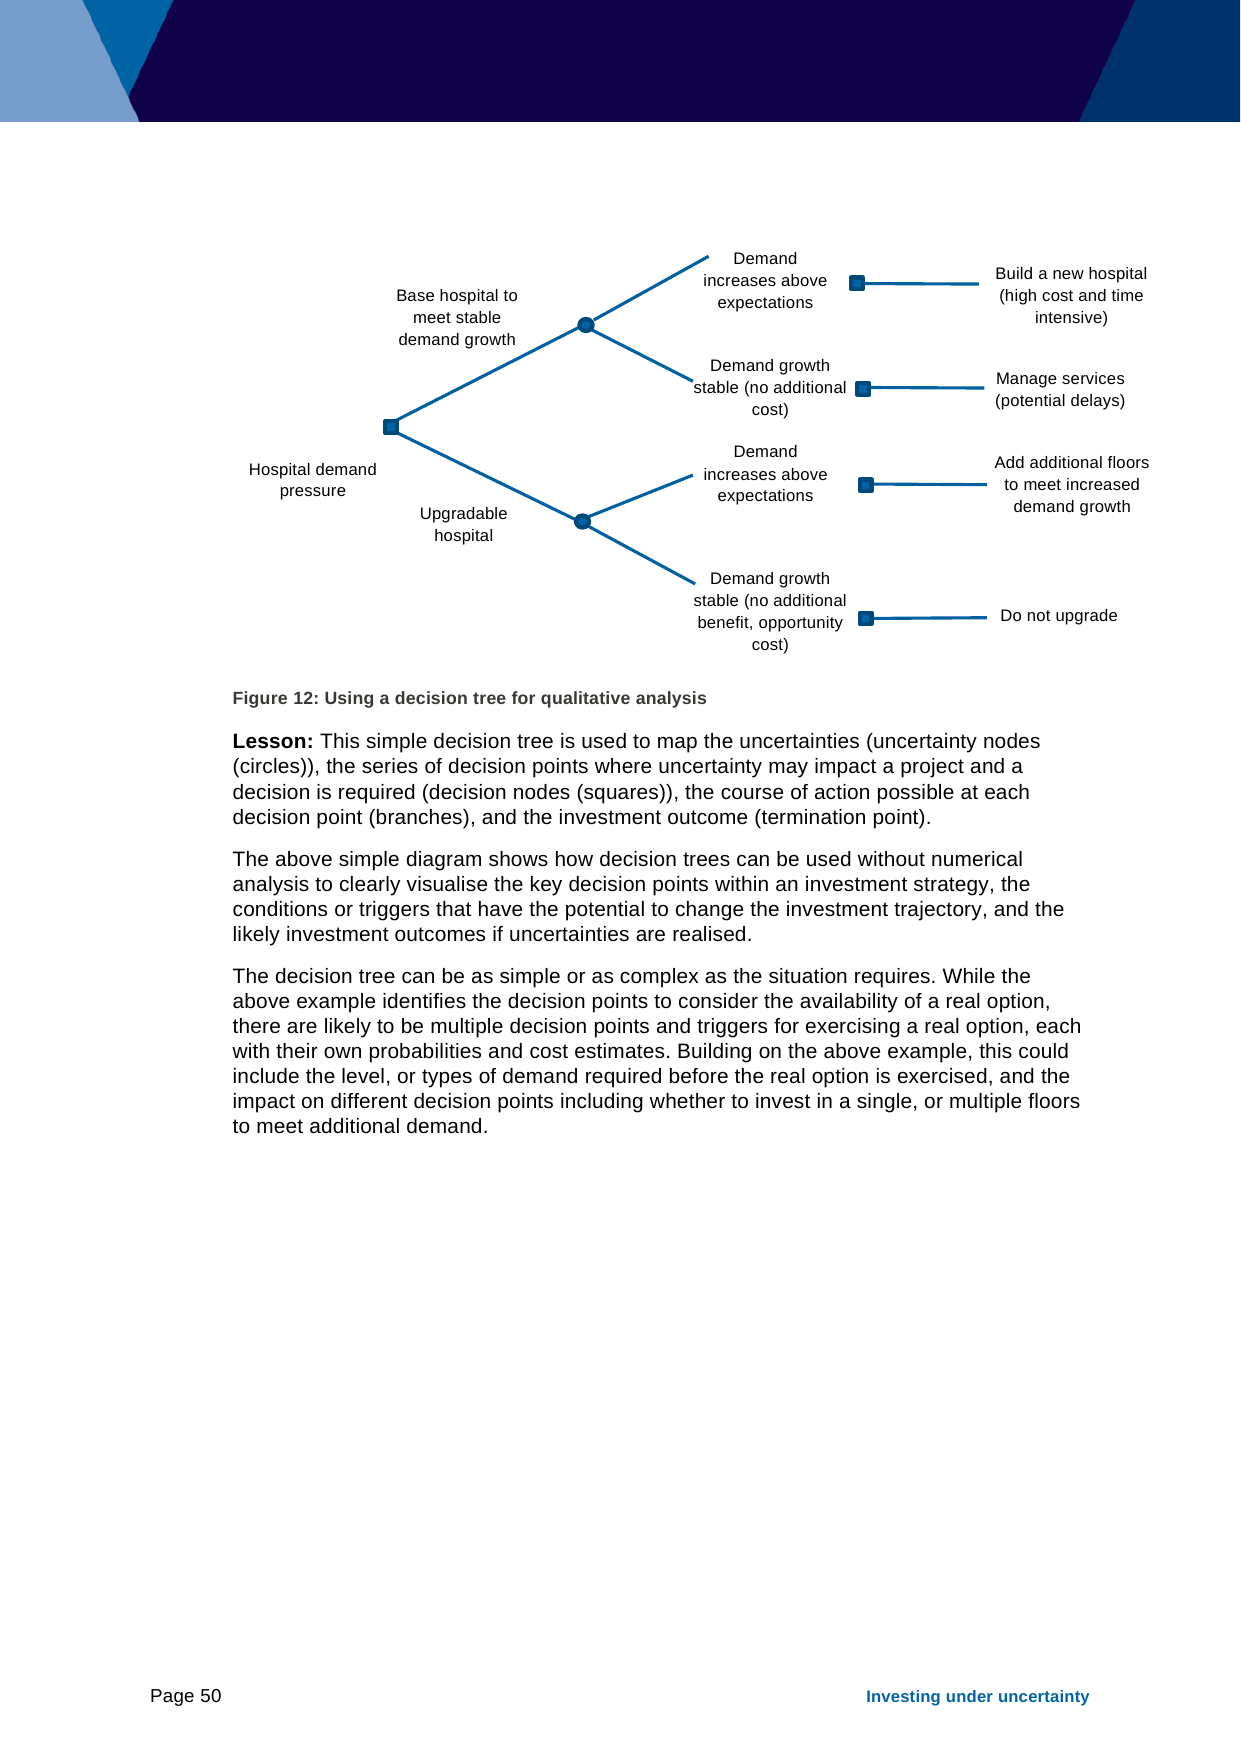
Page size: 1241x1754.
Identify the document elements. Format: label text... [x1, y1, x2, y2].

text The decision tree can be as simple or as complex as the situation requires. While the above example identifies the decision points to consider the availability of a real option, there are likely to be multiple decision points and triggers for exercising a real option, each with their own probabilities and cost estimates. Building on the above example, this could include the level, or types of demand required before the real option is exercised, and the impact on different decision points including whether to invest in a single, or multiple floors to meet additional demand. [232, 963, 1090, 1138]
text The above simple diagram shows how decision trees can be used without numerical analysis to clearly visualise the key decision points within an investment strategy, the conditions or triggers that have the potential to change the investment trajectory, and the likely investment outcomes if uncertainties are realised. [232, 846, 1090, 946]
text Lesson: This simple decision tree is used to map the uncertainties (uncertainty nodes (circles)), the series of decision points where uncertainty may impact a project and a decision is required (decision nodes (squares)), the course of action possible at each decision point (branches), and the investment outcome (termination point). [232, 729, 1090, 828]
picture [0, 0, 1241, 122]
